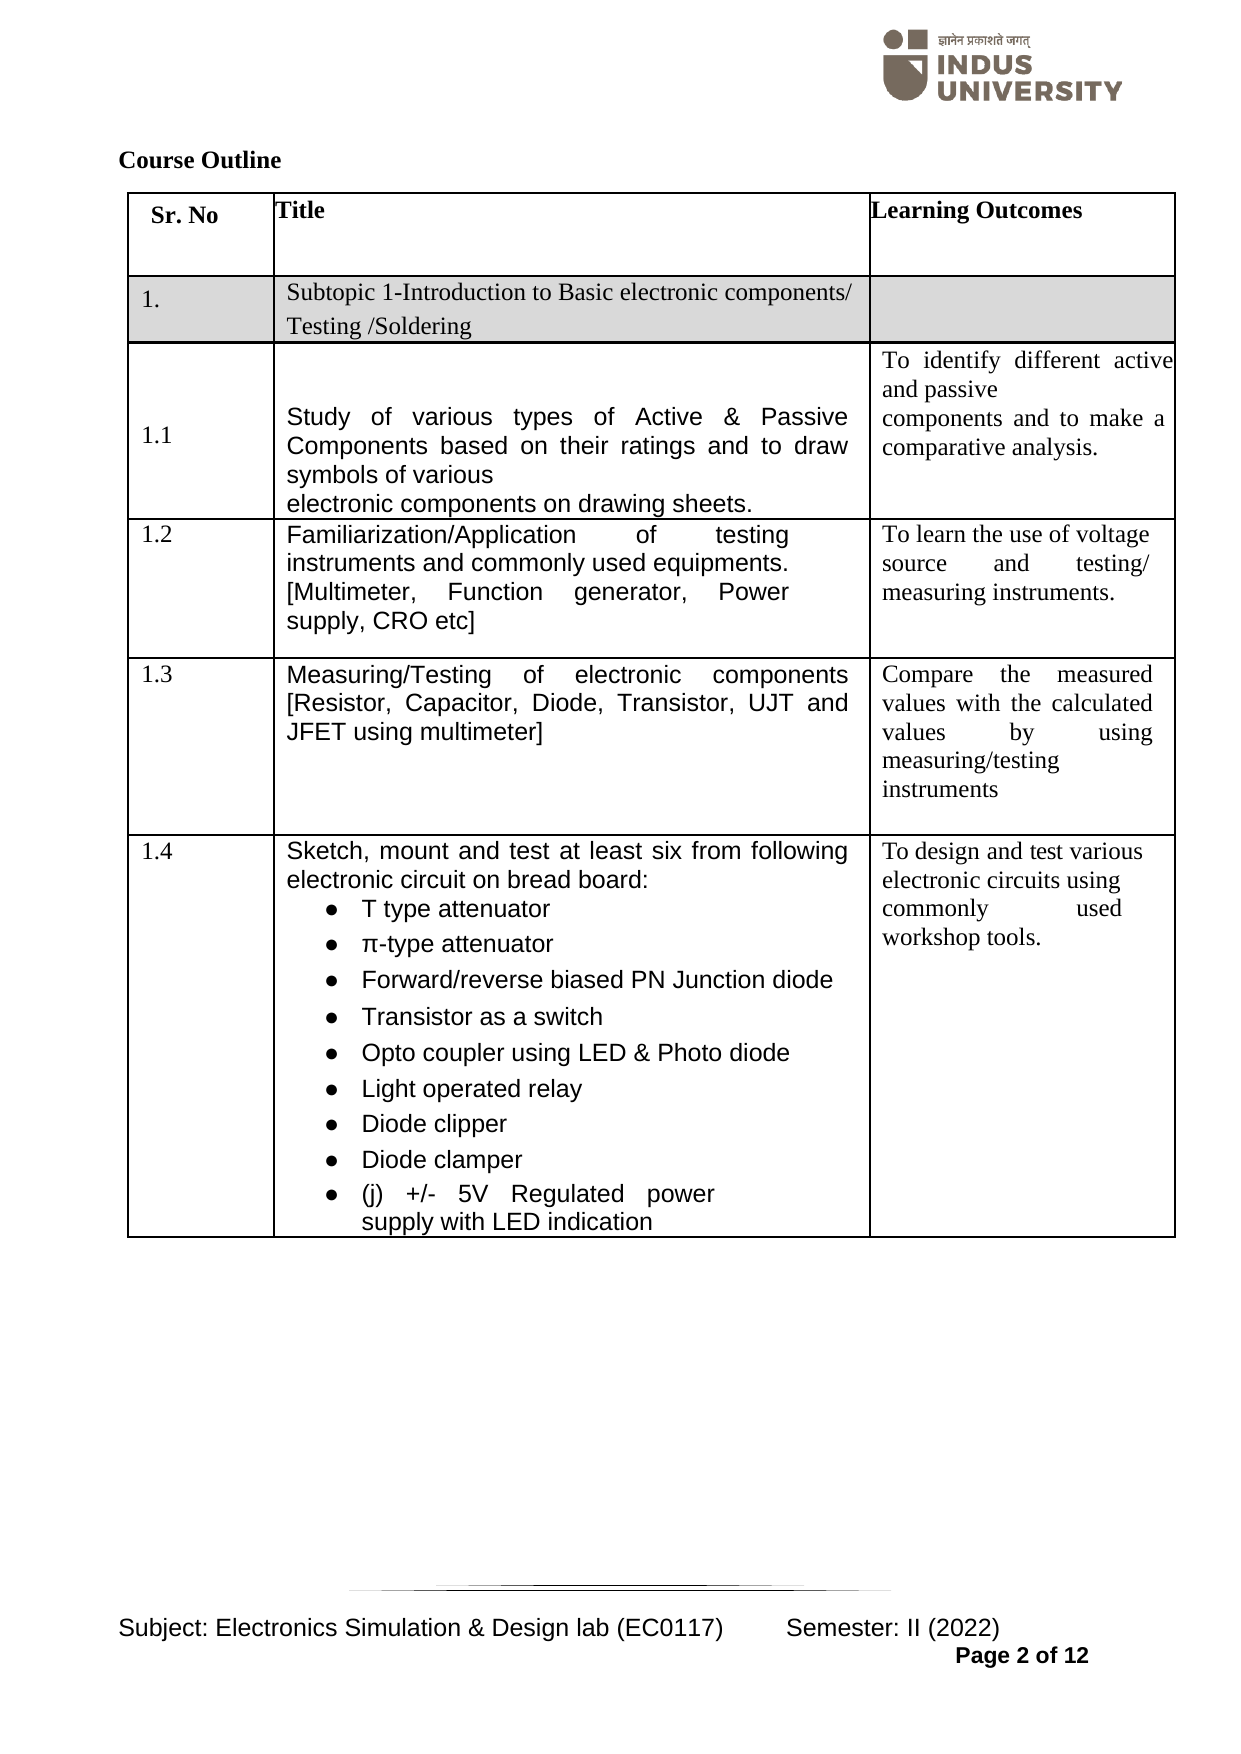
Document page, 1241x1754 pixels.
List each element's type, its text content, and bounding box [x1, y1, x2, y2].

text Course Outline [118, 145, 1122, 174]
table_cell Sketch, mount and test at least six from following electronic circuit on bread board: T type attenuator π-type attenuator Forward/reverse biased PN Junction diode Transistor as a switch Opto coupler using LED & Photo diode Light operated relay Diode clipper Diode clamper (j) +/- 5V Regulated power supply with LED indication [275, 836, 869, 1236]
table_cell To design and test various electronic circuits using commonly used workshop tools. [871, 836, 1174, 1236]
table_cell To learn the use of voltage source and testing/ measuring instruments. [871, 520, 1174, 657]
table_cell Subtopic 1-Introduction to Basic electronic components/ Testing /Soldering [275, 277, 869, 341]
table_cell Compare the measured values with the calculated values by using measuring/testing instruments [871, 659, 1174, 834]
table_cell Familiarization/Application of testing instruments and commonly used equipments.[Multimeter, Function generator, Power supply, CRO etc] [275, 520, 869, 657]
table_cell 1. [129, 277, 273, 341]
table_cell 1.2 [129, 520, 273, 657]
table_cell Study of various types of Active & Passive Components based on their ratings and to draw symbols of various electronic components on drawing sheets. [275, 344, 869, 517]
table_cell 1.4 [129, 836, 273, 1236]
table_header Title [275, 194, 869, 275]
picture [883, 29, 1123, 101]
table_cell 1.3 [129, 659, 273, 834]
table_cell [871, 277, 1174, 341]
table_header Learning Outcomes [871, 194, 1174, 275]
table_cell 1.1 [129, 344, 273, 517]
table_cell Measuring/Testing of electronic components [Resistor, Capacitor, Diode, Transistor, UJT and JFET using multimeter] [275, 659, 869, 834]
table_header Sr. No [129, 194, 273, 275]
table_cell To identify different active and passive components and to make a comparative analysis. [871, 344, 1174, 517]
